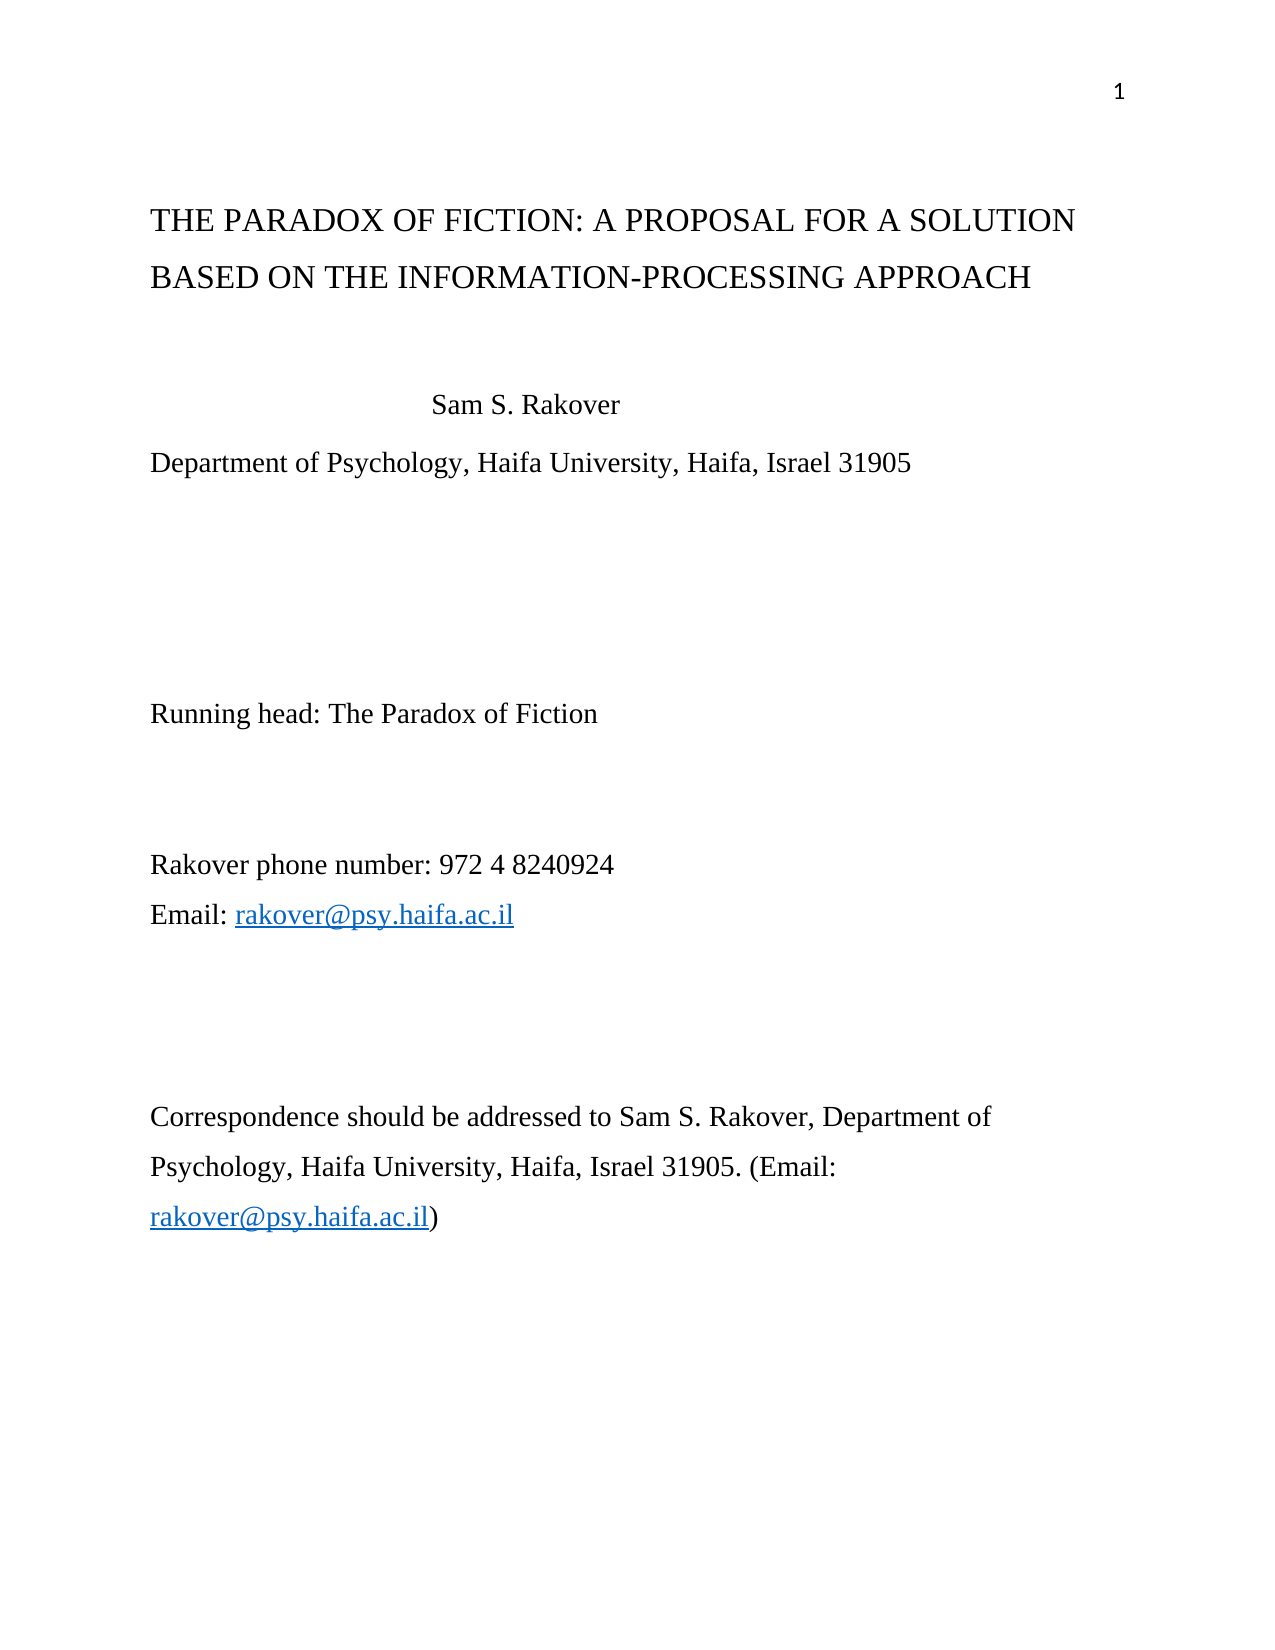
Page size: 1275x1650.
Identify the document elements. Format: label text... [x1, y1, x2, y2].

text Sam S. Rakover [150, 387, 1125, 421]
text Rakover phone number: 972 4 8240924 [150, 847, 1125, 881]
text Correspondence should be addressed to Sam S. Rakover, Department of Psychology, Haifa University, Haifa, Israel 31905. (Email: rakover@psy.haifa.ac.il) [150, 1099, 1125, 1233]
text Department of Psychology, Haifa University, Haifa, Israel 31905 [150, 445, 1125, 478]
text Running head: The Paradox of Fiction [150, 696, 1125, 730]
text THE PARADOX OF FICTION: A PROPOSAL FOR A SOLUTION BASED ON THE INFORMATION-PROCESSING APPROACH [150, 200, 1125, 296]
text Email: rakover@psy.haifa.ac.il [150, 897, 1125, 931]
